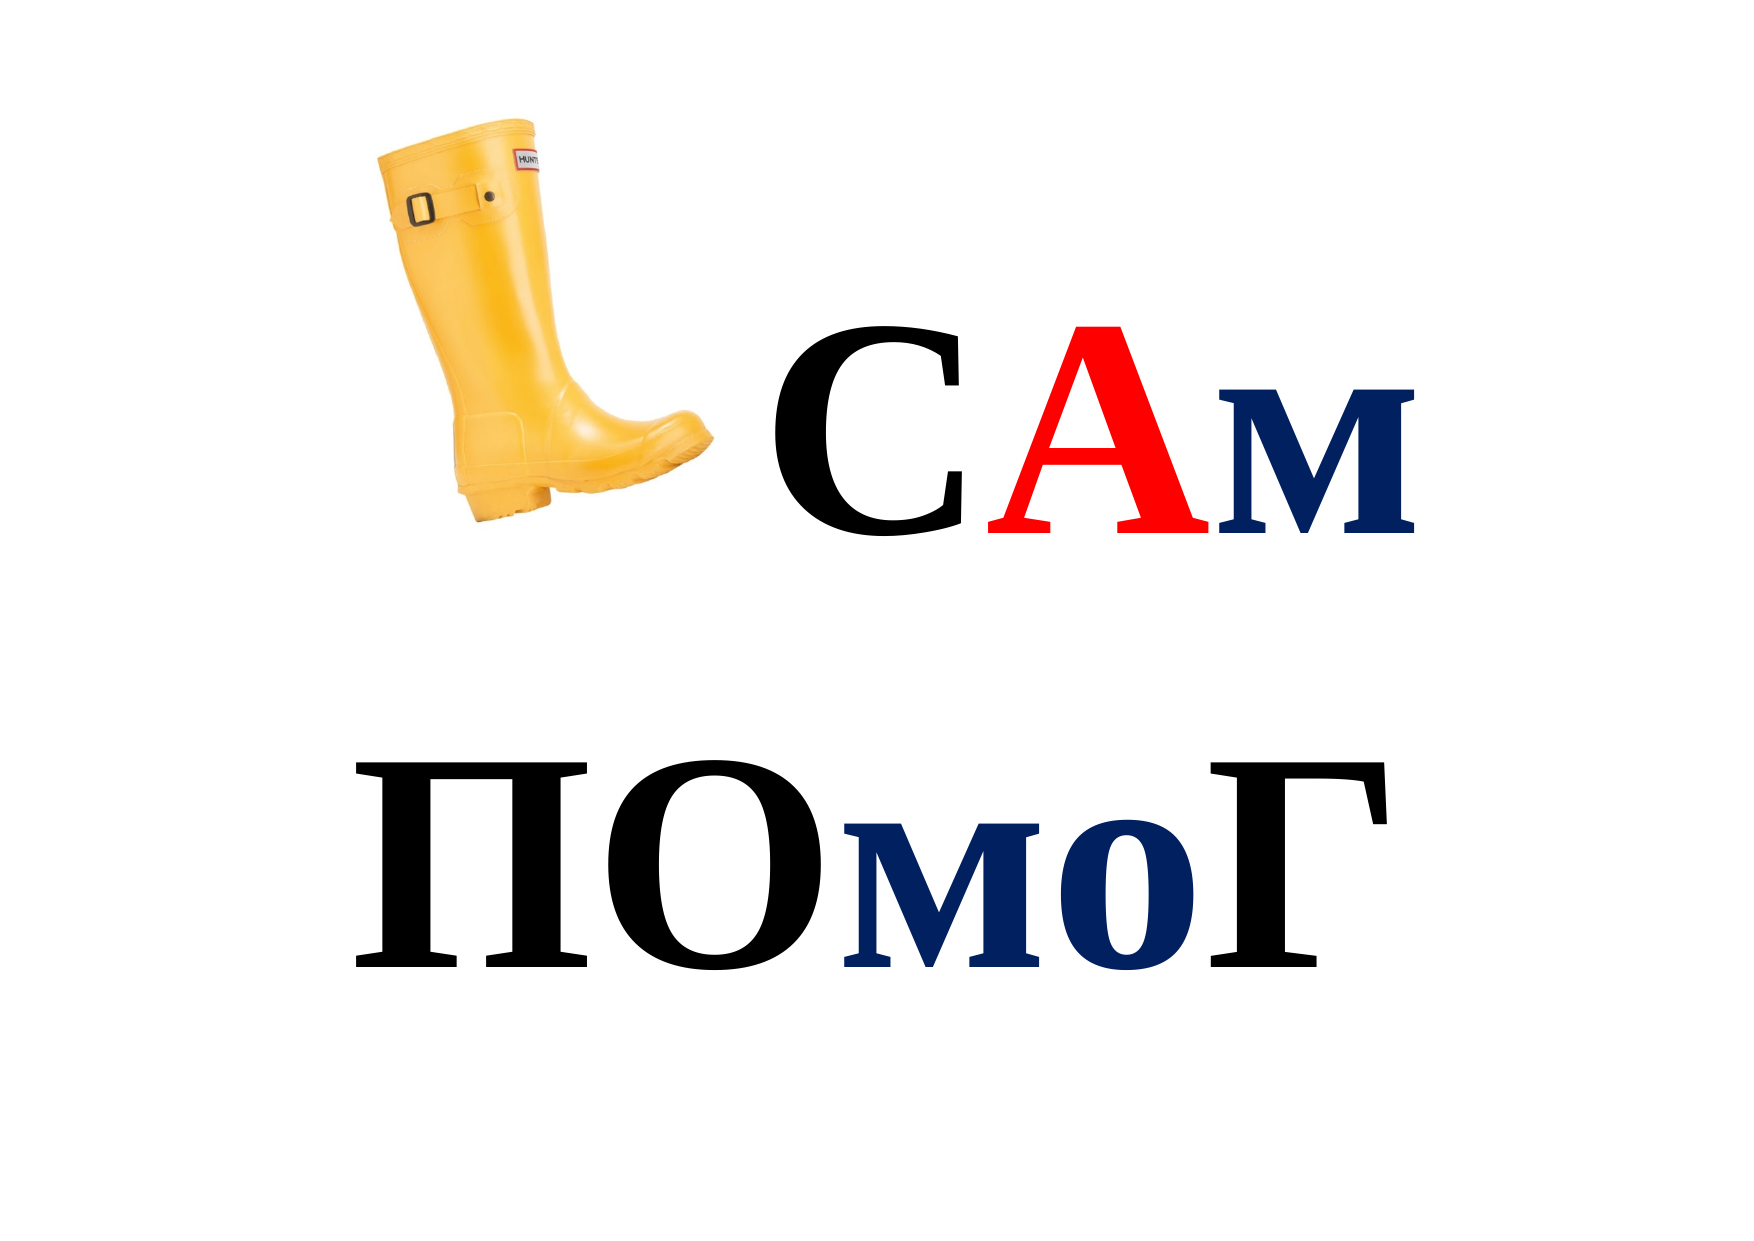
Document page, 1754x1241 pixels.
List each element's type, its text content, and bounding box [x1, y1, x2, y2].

text САм [118, 103, 1636, 601]
picture [330, 103, 760, 534]
text ПОмоГ [118, 675, 1636, 1035]
